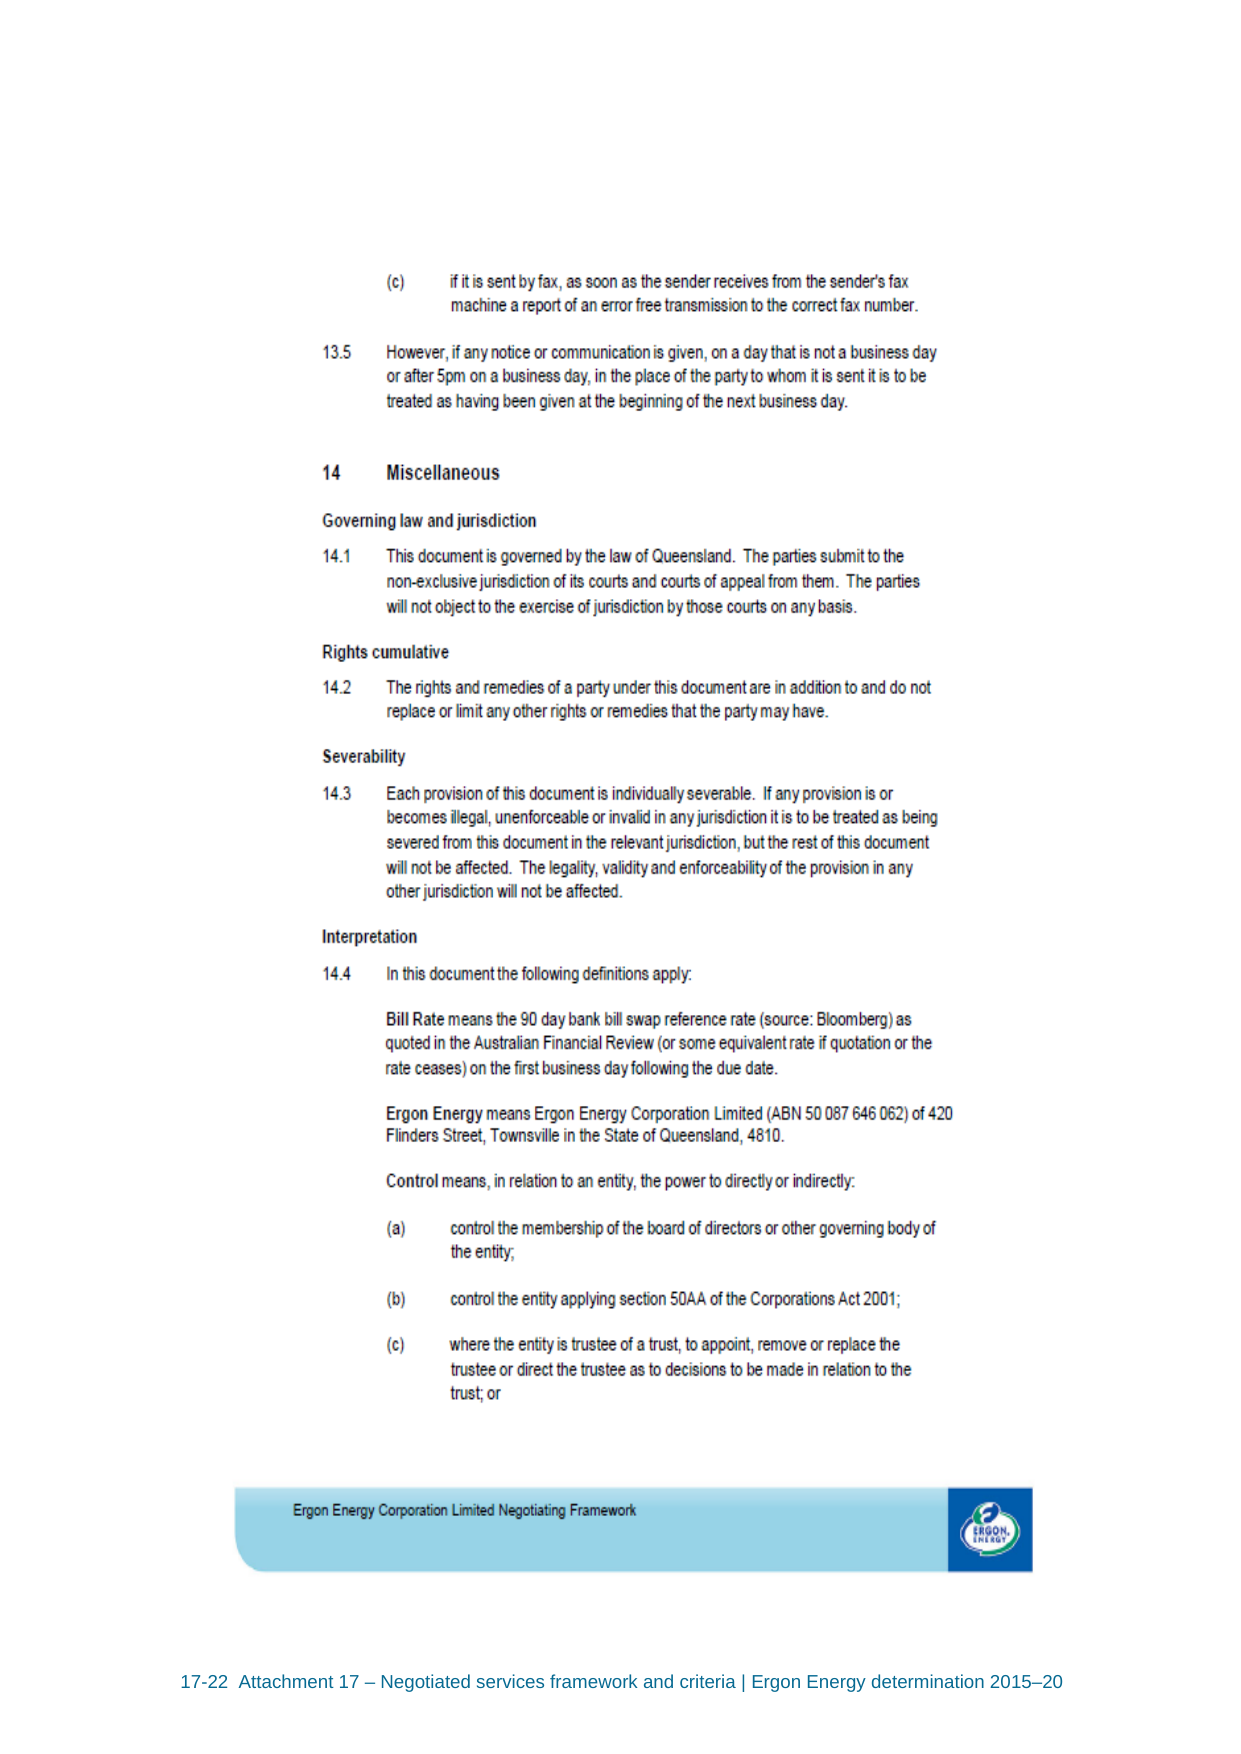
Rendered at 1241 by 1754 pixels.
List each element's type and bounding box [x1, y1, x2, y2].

picture [292, 1678, 296, 1688]
picture [914, 1678, 918, 1688]
picture [819, 1678, 823, 1688]
picture [318, 1678, 322, 1688]
picture [180, 150, 1063, 1590]
picture [791, 1678, 795, 1688]
